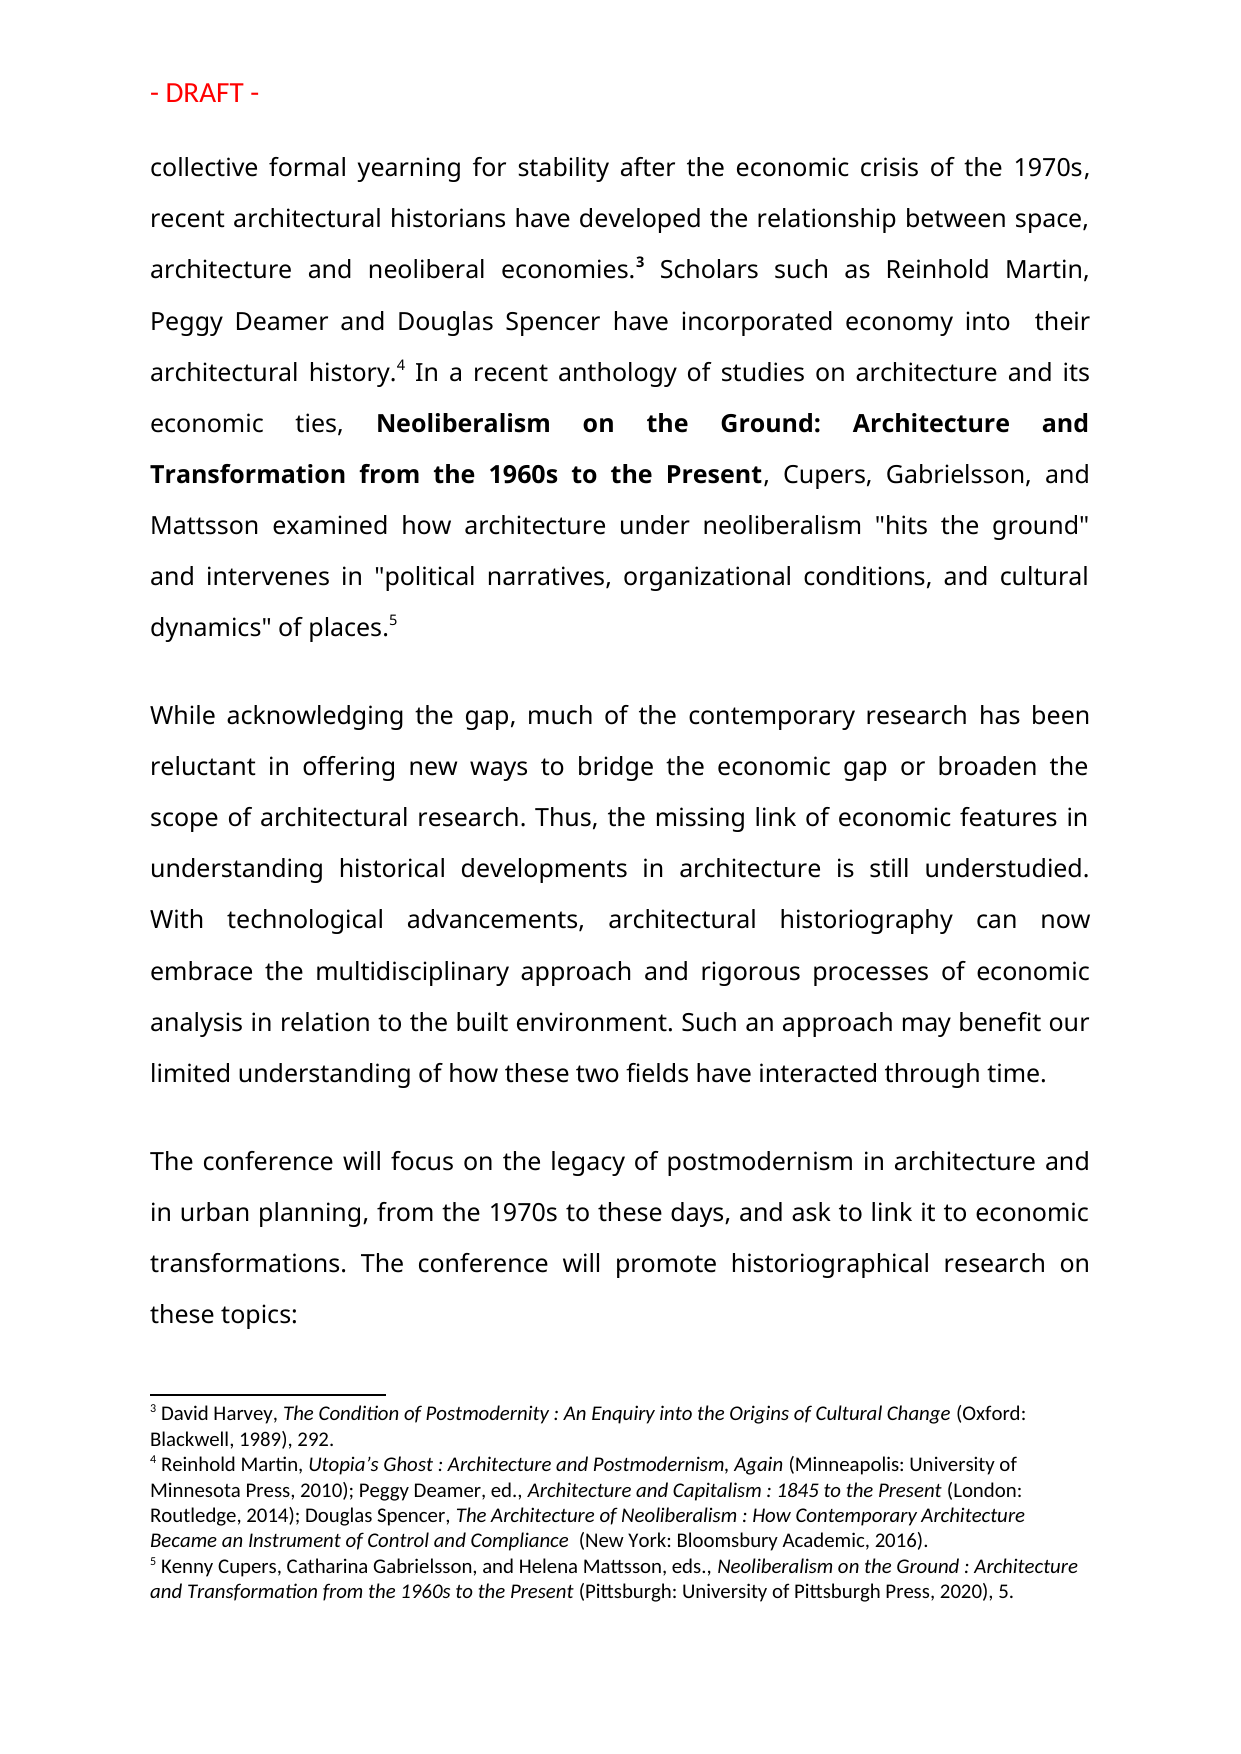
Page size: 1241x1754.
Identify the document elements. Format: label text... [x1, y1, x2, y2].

text While acknowledging the gap, much of the contemporary research has been reluctant in offering new ways to bridge the economic gap or broaden the scope of architectural research. Thus, the missing link of economic features in understanding historical developments in architecture is still understudied. With technological advancements, architectural historiography can now embrace the multidisciplinary approach and rigorous processes of economic analysis in relation to the built environment. Such an approach may benefit our limited understanding of how these two fields have interacted through time. [150, 698, 1090, 1089]
text The conference will focus on the legacy of postmodernism in architecture and in urban planning, from the 1970s to these days, and ask to link it to economic transformations. The conference will promote historiographical research on these topics: [150, 1144, 1090, 1331]
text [150, 150, 1090, 643]
